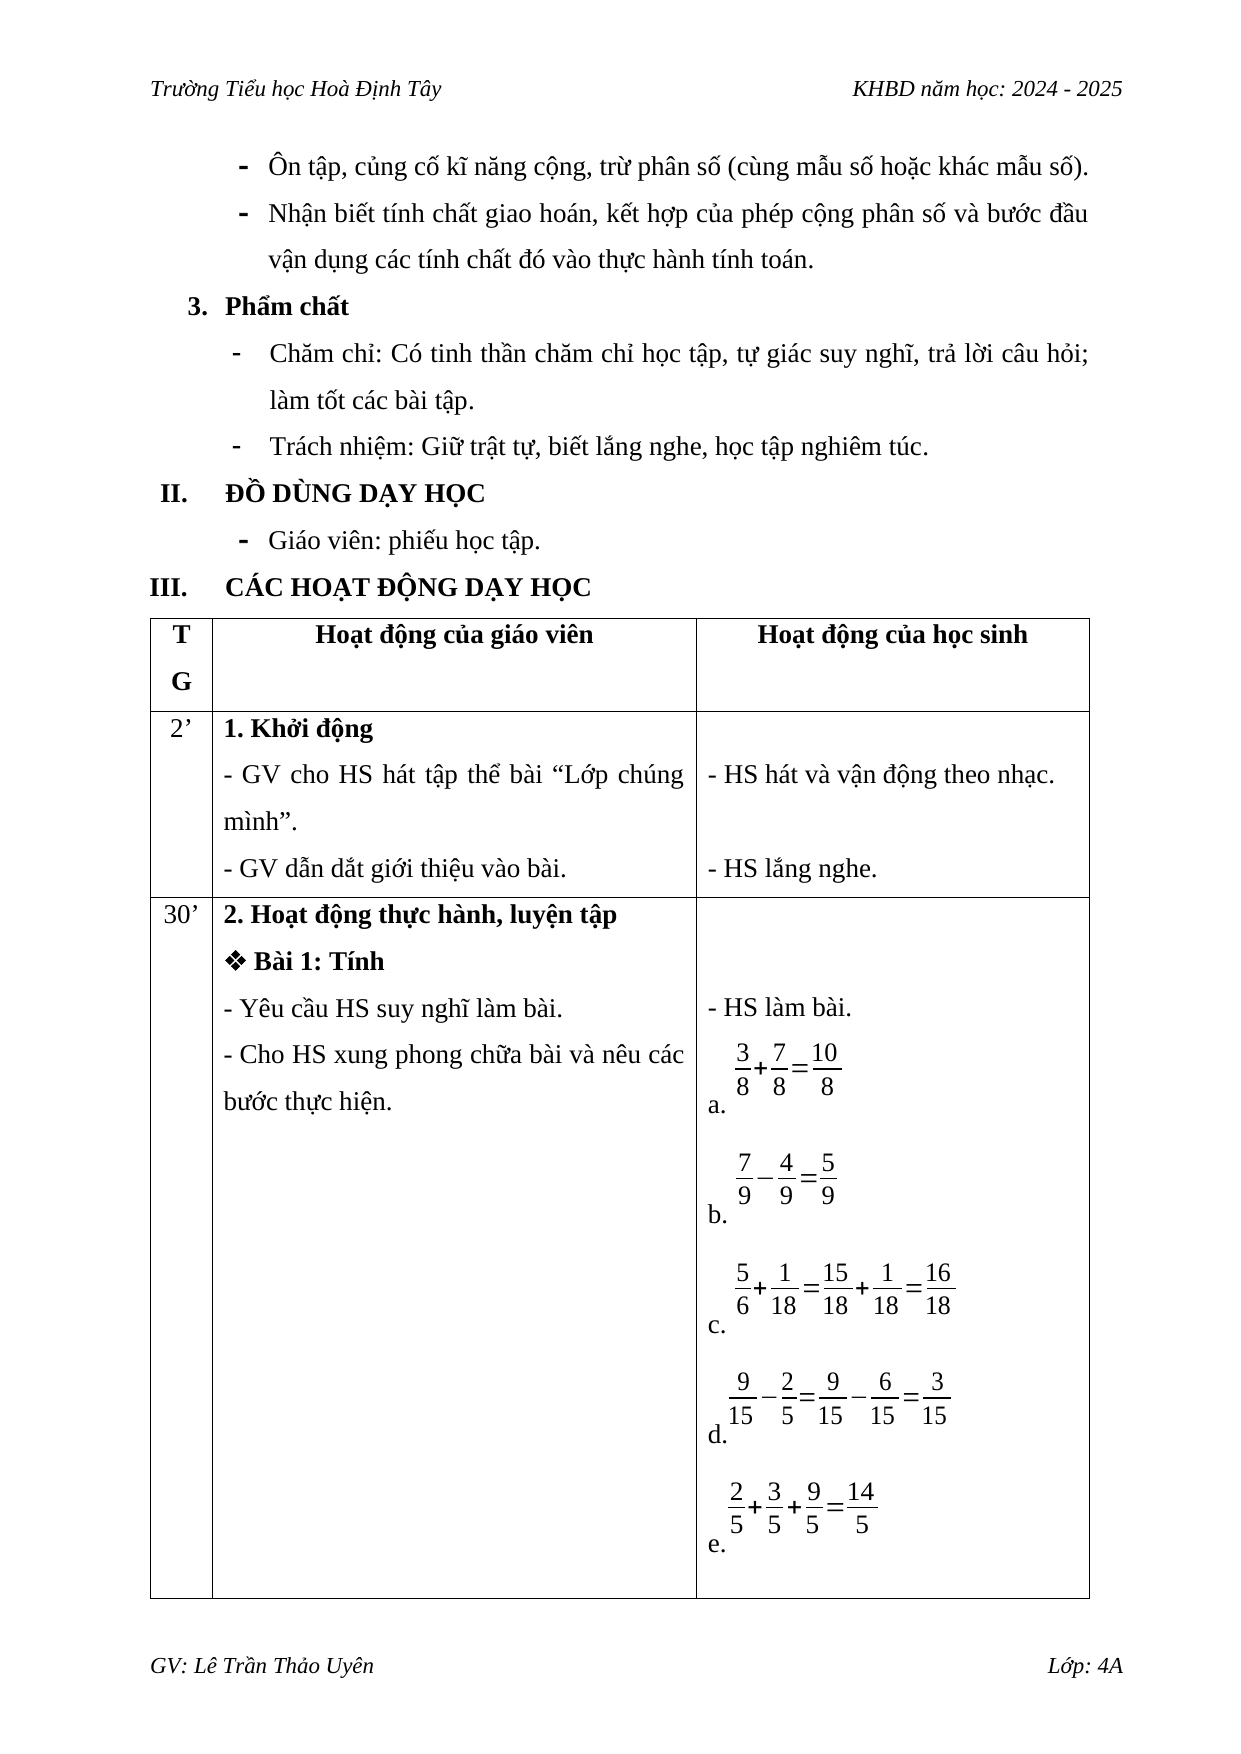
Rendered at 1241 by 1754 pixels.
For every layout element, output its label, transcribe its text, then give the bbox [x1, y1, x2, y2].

list Trách nhiệm: Giữ trật tự, biết lắng nghe, học tập nghiêm túc. [232, 430, 1090, 462]
list Phẩm chất [187, 290, 1090, 321]
list Chăm chỉ: Có tinh thần chăm chỉ học tập, tự giác suy nghĩ, trả lời câu hỏi; làm tốt các bài tập. [232, 337, 1090, 415]
table_header TG [151, 619, 212, 711]
list CÁC HOẠT ĐỘNG DẠY HỌC [187, 571, 1090, 602]
table_cell 2’ [151, 712, 212, 897]
list ĐỒ DÙNG DẠY HỌC [187, 477, 1090, 508]
list Nhận biết tính chất giao hoán, kết hợp của phép cộng phân số và bước đầu vận dụng các tính chất đó vào thực hành tính toán. [239, 197, 1090, 275]
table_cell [697, 898, 1089, 1598]
list Giáo viên: phiếu học tập. [239, 524, 1090, 555]
table_header Hoạt động của giáo viên [213, 619, 696, 711]
table_cell 1. Khởi động - GV cho HS hát tập thể bài “Lớp chúng mình”. - GV dẫn dắt giới thiệu vào bài. [213, 712, 696, 897]
list Ôn tập, củng cố kĩ năng cộng, trừ phân số (cùng mẫu số hoặc khác mẫu số). [239, 150, 1090, 181]
table_header Hoạt động của học sinh [697, 619, 1089, 711]
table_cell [213, 898, 696, 1598]
table_cell 30’ [151, 898, 212, 1598]
table_cell - HS hát và vận động theo nhạc. - HS lắng nghe. [697, 712, 1089, 897]
